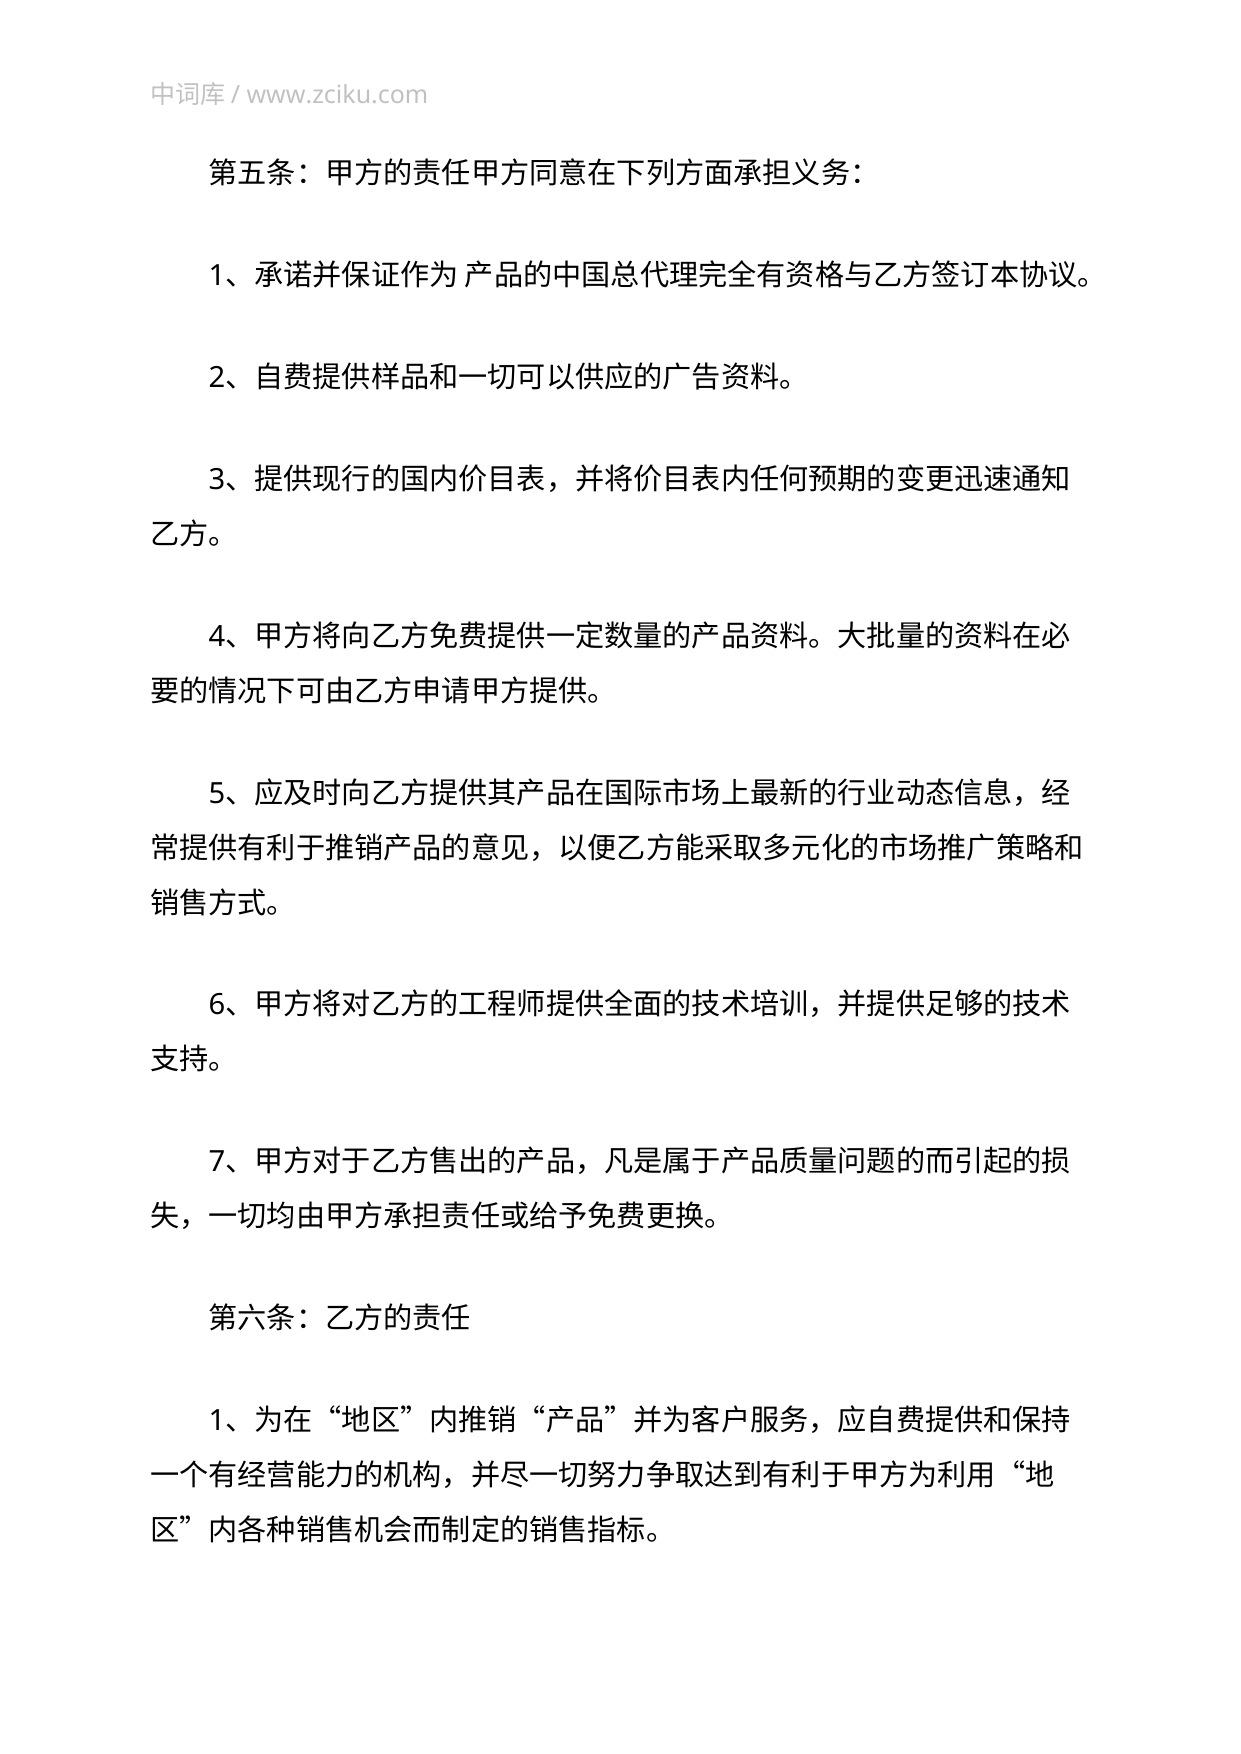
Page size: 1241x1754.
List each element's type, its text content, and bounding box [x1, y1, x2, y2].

text 3、提供现行的国内价目表，并将价目表内任何预期的变更迅速通知乙方。 [150, 456, 1090, 553]
text 6、甲方将对乙方的工程师提供全面的技术培训，并提供足够的技术支持。 [150, 981, 1090, 1078]
text 5、应及时向乙方提供其产品在国际市场上最新的行业动态信息，经常提供有利于推销产品的意见，以便乙方能采取多元化的市场推广策略和销售方式。 [150, 769, 1090, 921]
text 4、甲方将向乙方免费提供一定数量的产品资料。大批量的资料在必要的情况下可由乙方申请甲方提供。 [150, 612, 1090, 710]
text 2、自费提供样品和一切可以供应的广告资料。 [150, 354, 1090, 396]
text 7、甲方对于乙方售出的产品，凡是属于产品质量问题的而引起的损失，一切均由甲方承担责任或给予免费更换。 [150, 1138, 1090, 1235]
text 1、为在“地区”内推销“产品”并为客户服务，应自费提供和保持一个有经营能力的机构，并尽一切努力争取达到有利于甲方为利用“地区”内各种销售机会而制定的销售指标。 [150, 1396, 1090, 1548]
text 第六条：乙方的责任 [150, 1294, 1090, 1337]
text 第五条：甲方的责任甲方同意在下列方面承担义务： [150, 150, 1090, 192]
text 1、承诺并保证作为 产品的中国总代理完全有资格与乙方签订本协议。 [150, 252, 1090, 294]
